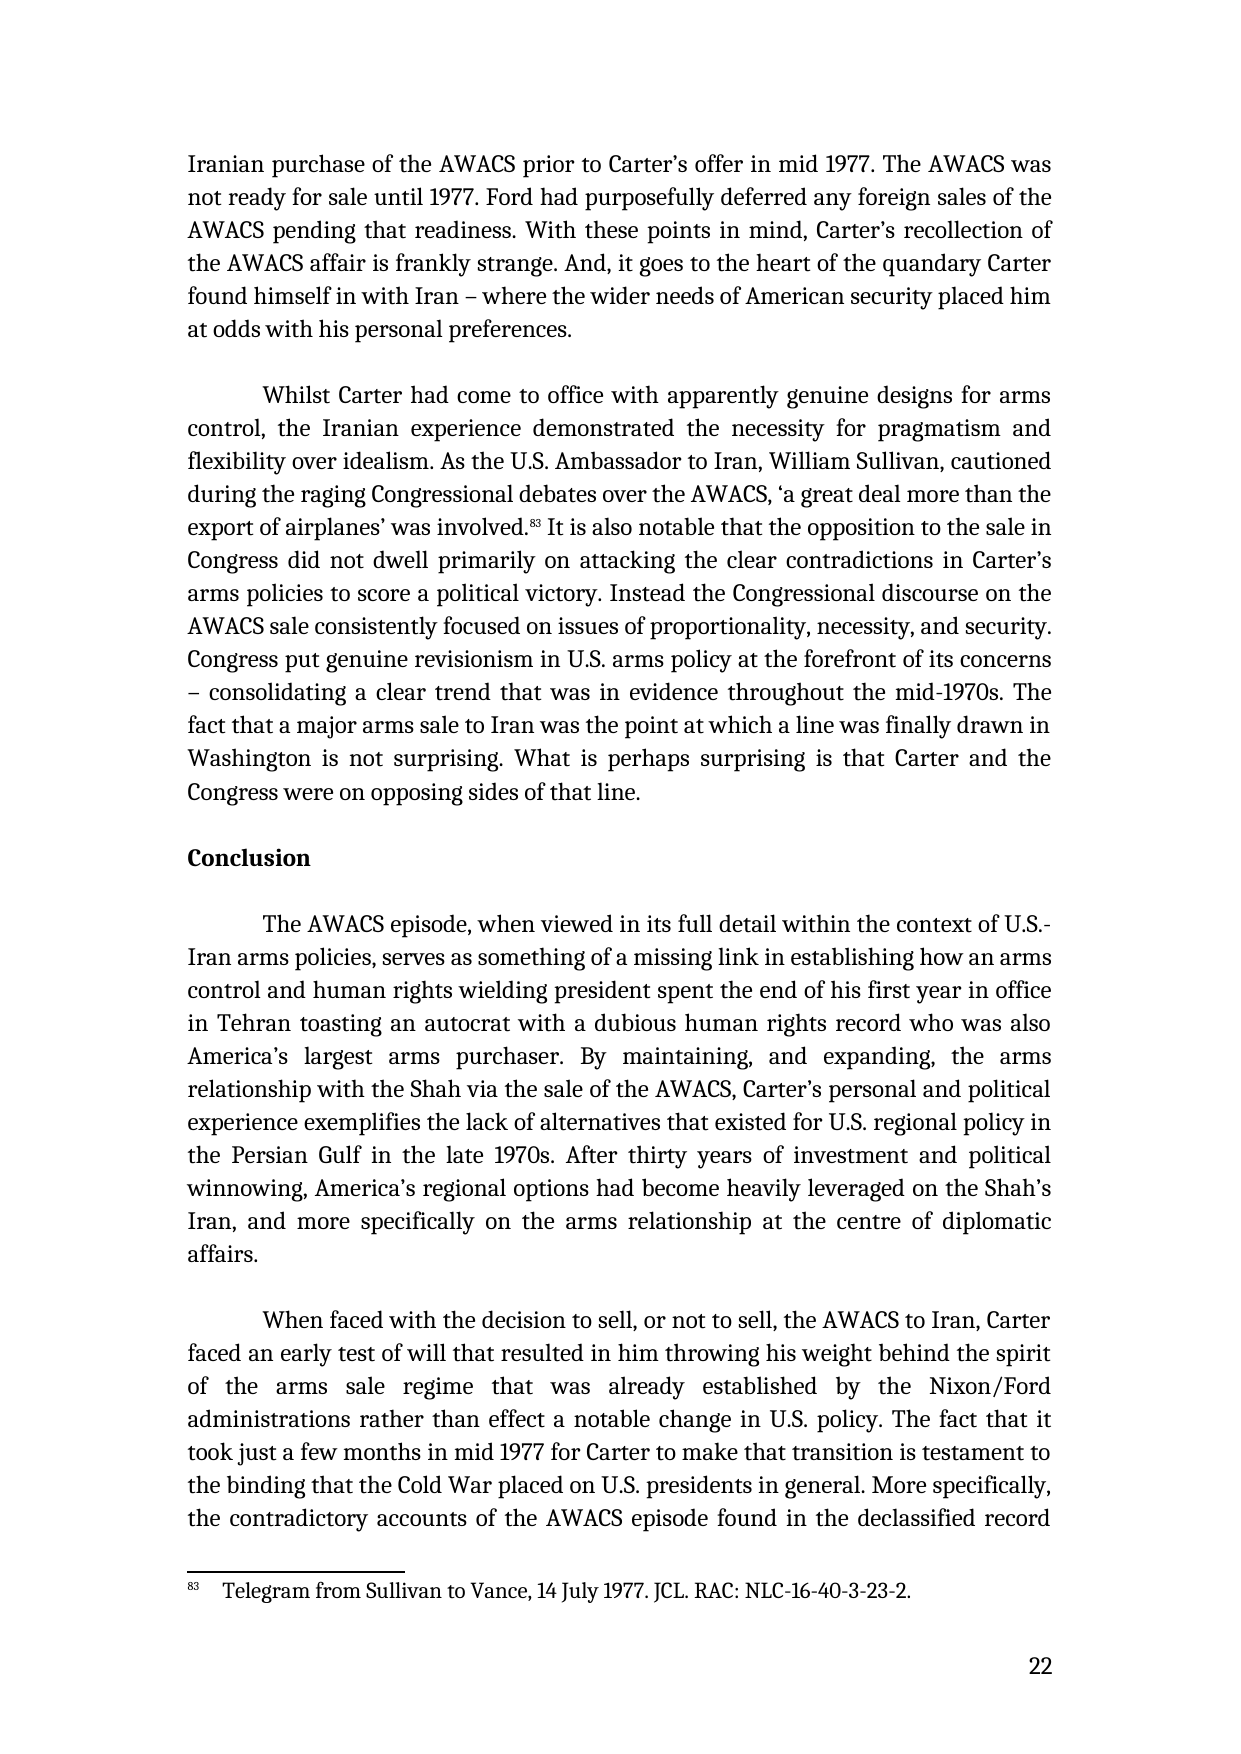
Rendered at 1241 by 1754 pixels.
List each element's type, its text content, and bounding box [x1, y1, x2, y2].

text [187, 1306, 1053, 1533]
text Whilst Carter had come to office with apparently genuine designs for arms control, the Iranian experience demonstrated the necessity for pragmatism and flexibility over idealism. As the U.S. Ambassador to Iran, William Sullivan, cautioned during the raging Congressional debates over the AWACS, ‘a great deal more than the export of airplanes’ was involved. It is also notable that the opposition to the sale in Congress did not dwell primarily on attacking the clear contradictions in Carter’s arms policies to score a political victory. Instead the Congressional discourse on the AWACS sale consistently focused on issues of proportionality, necessity, and security. Congress put genuine revisionism in U.S. arms policy at the forefront of its concerns – consolidating a clear trend that was in evidence throughout the mid-1970s. The fact that a major arms sale to Iran was the point at which a line was finally drawn in Washington is not surprising. What is perhaps surprising is that Carter and the Congress were on opposing sides of that line. [187, 381, 1053, 806]
text The AWACS episode, when viewed in its full detail within the context of U.S.-Iran arms policies, serves as something of a missing link in establishing how an arms control and human rights wielding president spent the end of his first year in office in Tehran toasting an autocrat with a dubious human rights record who was also America’s largest arms purchaser. By maintaining, and expanding, the arms relationship with the Shah via the sale of the AWACS, Carter’s personal and political experience exemplifies the lack of alternatives that existed for U.S. regional policy in the Persian Gulf in the late 1970s. After thirty years of investment and political winnowing, America’s regional options had become heavily leveraged on the Shah’s Iran, and more specifically on the arms relationship at the centre of diplomatic affairs. [187, 909, 1053, 1268]
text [187, 150, 1053, 344]
text Conclusion [187, 843, 1053, 872]
